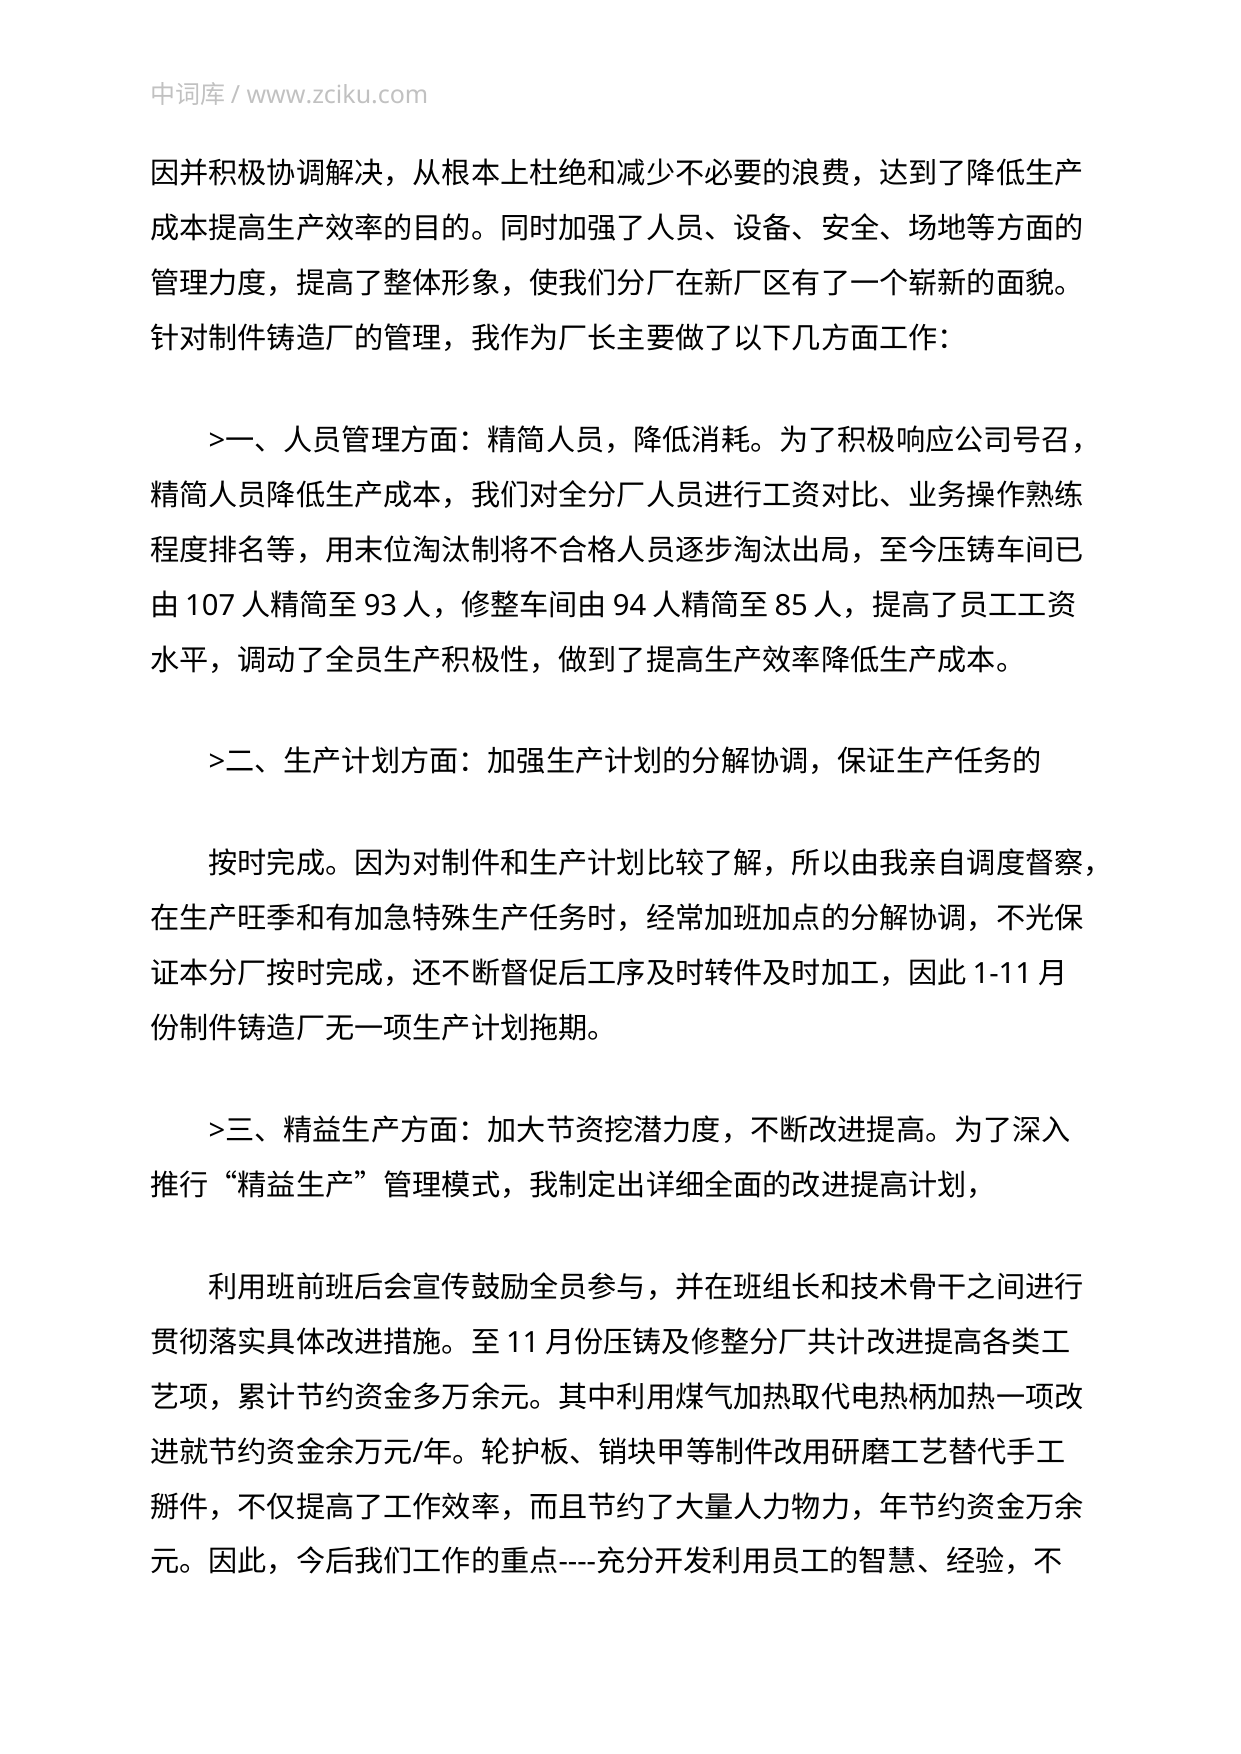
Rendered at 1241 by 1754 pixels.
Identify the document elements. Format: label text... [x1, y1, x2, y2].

text 按时完成。因为对制件和生产计划比较了解，所以由我亲自调度督察，在生产旺季和有加急特殊生产任务时，经常加班加点的分解协调，不光保证本分厂按时完成，还不断督促后工序及时转件及时加工，因此1-11月份制件铸造厂无一项生产计划拖期。 [150, 840, 1090, 1047]
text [150, 150, 1090, 357]
text >二、生产计划方面：加强生产计划的分解协调，保证生产任务的 [150, 738, 1090, 780]
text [150, 1263, 1090, 1580]
text >一、人员管理方面：精简人员，降低消耗。为了积极响应公司号召，精简人员降低生产成本，我们对全分厂人员进行工资对比、业务操作熟练程度排名等，用末位淘汰制将不合格人员逐步淘汰出局，至今压铸车间已由107人精简至93人，修整车间由94人精简至85人，提高了员工工资水平，调动了全员生产积极性，做到了提高生产效率降低生产成本。 [150, 416, 1090, 678]
text >三、精益生产方面：加大节资挖潜力度，不断改进提高。为了深入推行“精益生产”管理模式，我制定出详细全面的改进提高计划， [150, 1107, 1090, 1204]
